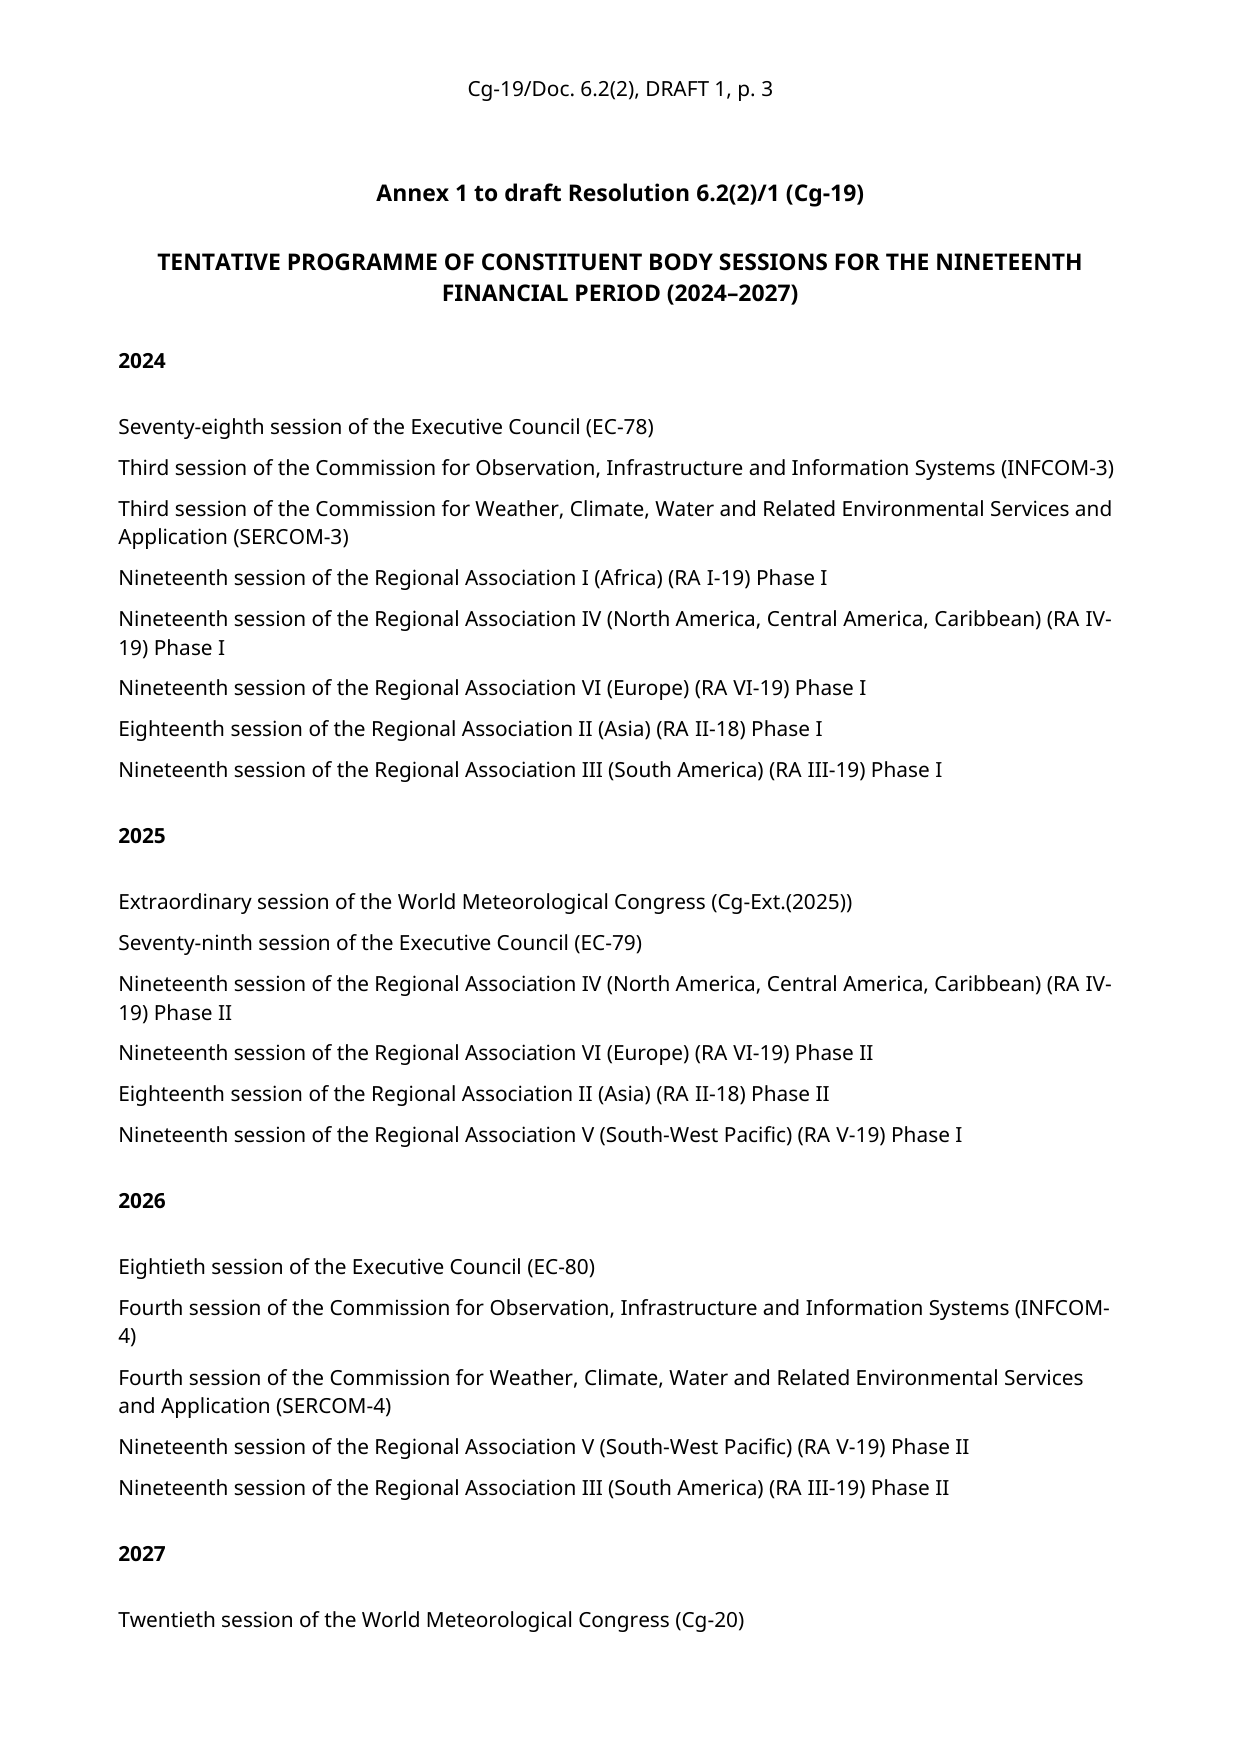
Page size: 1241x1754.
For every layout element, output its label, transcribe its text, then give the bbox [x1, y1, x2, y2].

text Fourth session of the Commission for Weather, Climate, Water and Related Environmental Services and Application (SERCOM-4) [118, 1363, 1122, 1419]
text Third session of the Commission for Observation, Infrastructure and Information Systems (INFCOM-3) [118, 453, 1122, 481]
text Nineteenth session of the Regional Association V (South-West Pacific) (RA V-19) Phase II [118, 1432, 1122, 1460]
text Fourth session of the Commission for Observation, Infrastructure and Information Systems (INFCOM-4) [118, 1293, 1122, 1350]
text Nineteenth session of the Regional Association III (South America) (RA III-19) Phase II [118, 1473, 1122, 1501]
text Nineteenth session of the Regional Association VI (Europe) (RA VI-19) Phase I [118, 673, 1122, 702]
subtitle 2027 [118, 1539, 1122, 1567]
subtitle TENTATIVE PROGRAMME OF CONSTITUENT BODY SESSIONS FOR THE NINETEENTH FINANCIAL PERIOD (2024–2027) [118, 246, 1122, 308]
text Seventy-ninth session of the Executive Council (EC-79) [118, 928, 1122, 957]
text Extraordinary session of the World Meteorological Congress (Cg-Ext.(2025)) [118, 887, 1122, 916]
text Eightieth session of the Executive Council (EC-80) [118, 1252, 1122, 1281]
text Nineteenth session of the Regional Association VI (Europe) (RA VI-19) Phase II [118, 1038, 1122, 1067]
text Nineteenth session of the Regional Association III (South America) (RA III-19) Phase I [118, 755, 1122, 784]
text Twentieth session of the World Meteorological Congress (Cg-20) [118, 1605, 1122, 1633]
text Third session of the Commission for Weather, Climate, Water and Related Environmental Services and Application (SERCOM-3) [118, 494, 1122, 551]
text Nineteenth session of the Regional Association IV (North America, Central America, Caribbean) (RA IV-19) Phase I [118, 604, 1122, 661]
text Eighteenth session of the Regional Association II (Asia) (RA II-18) Phase I [118, 714, 1122, 743]
subtitle 2025 [118, 821, 1122, 850]
subtitle 2026 [118, 1186, 1122, 1215]
text Nineteenth session of the Regional Association IV (North America, Central America, Caribbean) (RA IV-19) Phase II [118, 969, 1122, 1026]
text Nineteenth session of the Regional Association V (South-West Pacific) (RA V-19) Phase I [118, 1120, 1122, 1149]
subtitle Annex 1 to draft Resolution 6.2(2)/1 (Cg-19) [118, 177, 1122, 208]
text Seventy-eighth session of the Executive Council (EC-78) [118, 412, 1122, 440]
text Nineteenth session of the Regional Association I (Africa) (RA I-19) Phase I [118, 563, 1122, 592]
text Eighteenth session of the Regional Association II (Asia) (RA II-18) Phase II [118, 1079, 1122, 1108]
subtitle 2024 [118, 346, 1122, 374]
